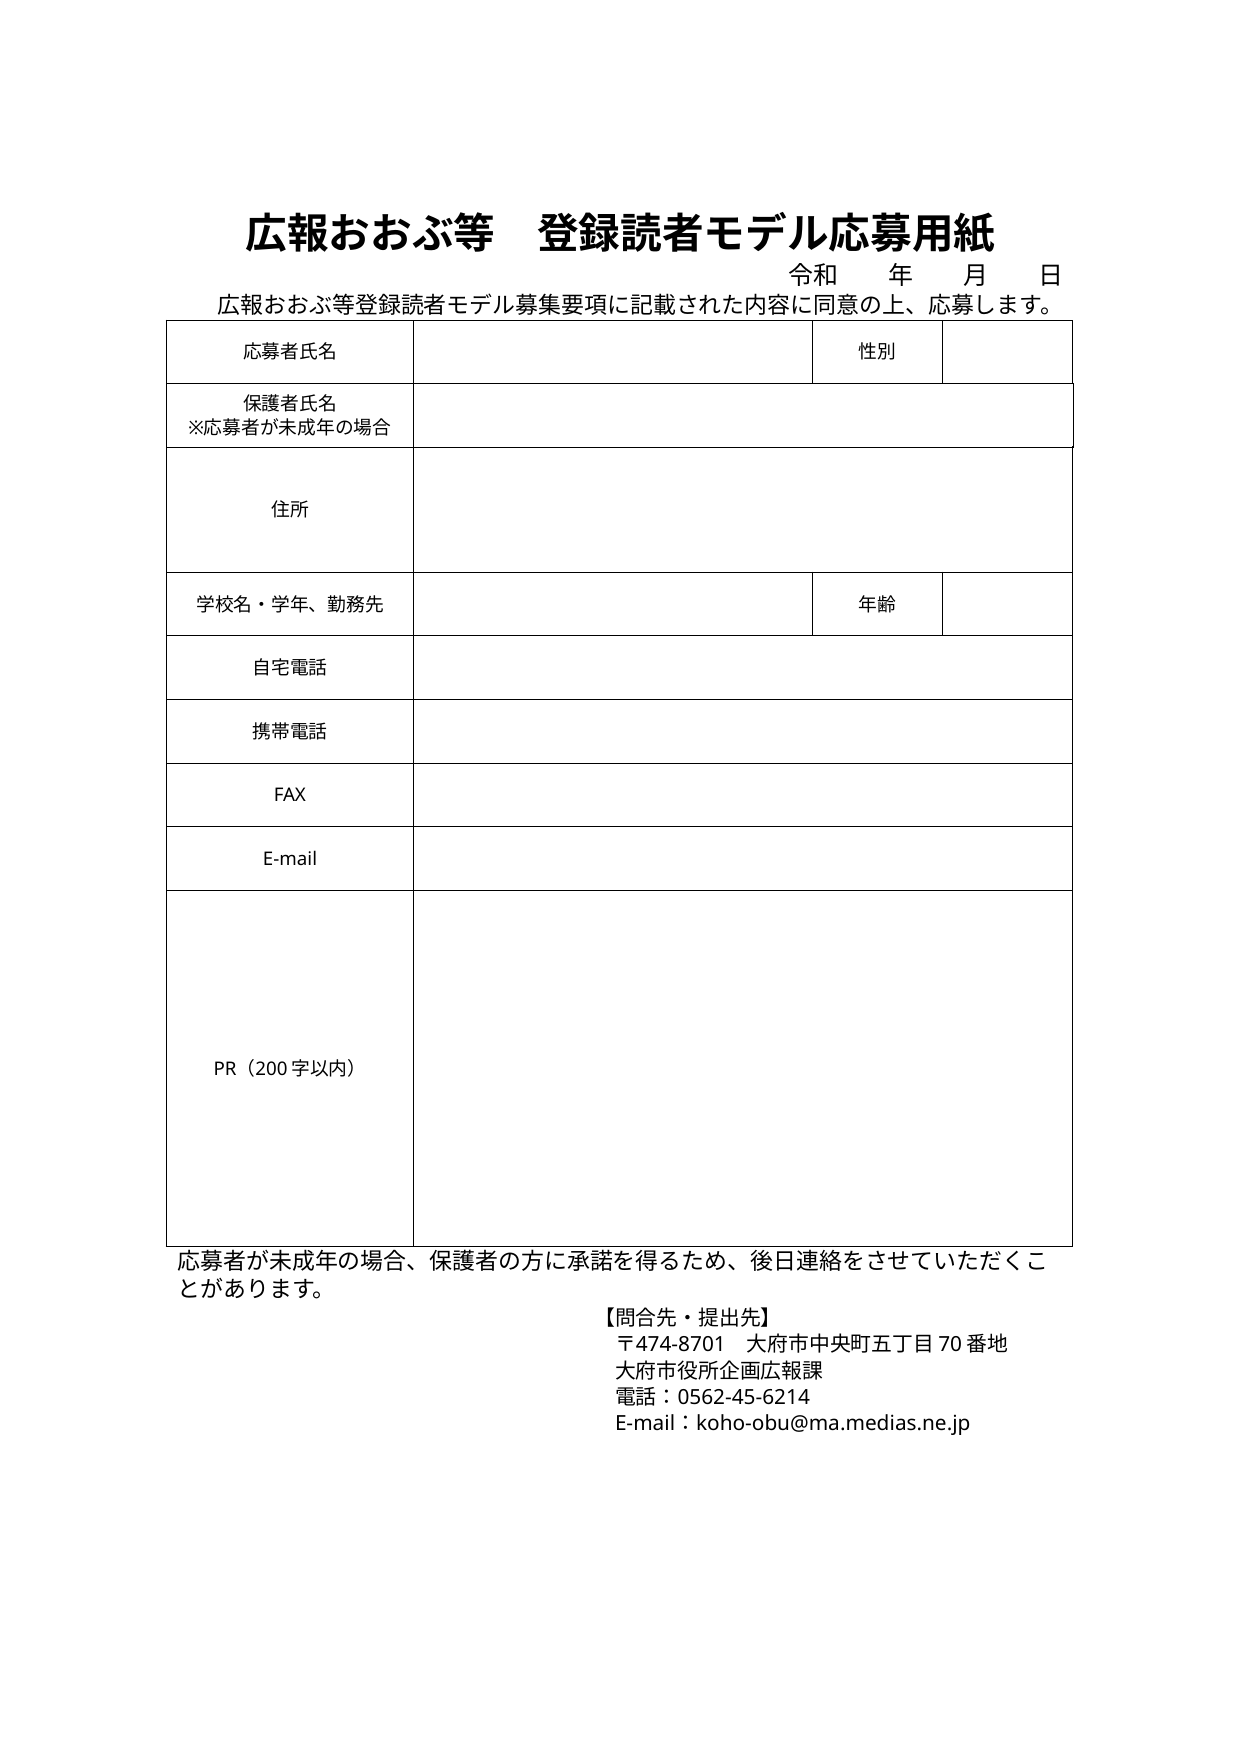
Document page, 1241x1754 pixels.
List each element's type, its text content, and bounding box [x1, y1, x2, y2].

table_cell [414, 827, 1072, 890]
table_cell [414, 384, 942, 447]
table_cell [943, 573, 1072, 635]
table_cell PR（200字以内） [167, 891, 413, 1246]
table_header 応募者氏名 [167, 321, 413, 383]
table_cell 保護者氏名 ※応募者が未成年の場合 [167, 384, 413, 447]
table_cell [414, 700, 1072, 763]
table_cell 年齢 [813, 573, 942, 635]
text 広報おおぶ等登録読者モデル募集要項に記載された内容に同意の上、応募します。 [177, 291, 1063, 319]
text 【問合先・提出先】 [177, 1304, 1063, 1331]
table_cell [414, 764, 1072, 826]
table_cell [942, 384, 1073, 447]
text 応募者が未成年の場合、保護者の方に承諾を得るため、後日連絡をさせていただくことがあります。 [177, 1247, 1063, 1304]
table_cell [414, 636, 1072, 699]
table_cell [414, 448, 1072, 572]
table_cell 住所 [167, 448, 413, 572]
text 〒474-8701 大府市中央町五丁目70番地 [177, 1331, 1063, 1357]
text 大府市役所企画広報課 [177, 1357, 1063, 1383]
table_header [414, 321, 812, 383]
table_cell 携帯電話 [167, 700, 413, 763]
table_cell [414, 891, 1072, 1246]
table_cell 学校名・学年、勤務先 [167, 573, 413, 635]
table_header [943, 321, 1072, 383]
table_cell 自宅電話 [167, 636, 413, 699]
text 電話：0562-45-6214 [177, 1383, 1063, 1410]
table_cell FAX [167, 764, 413, 826]
table_header 性別 [813, 321, 942, 383]
table_cell E-mail [167, 827, 413, 890]
text E-mail：koho-obu@ma.medias.ne.jp [177, 1410, 1063, 1436]
text 令和 年 月 日 [177, 259, 1063, 291]
table_cell [414, 573, 812, 635]
text 広報おおぶ等 登録読者モデル応募用紙 [177, 207, 1063, 259]
